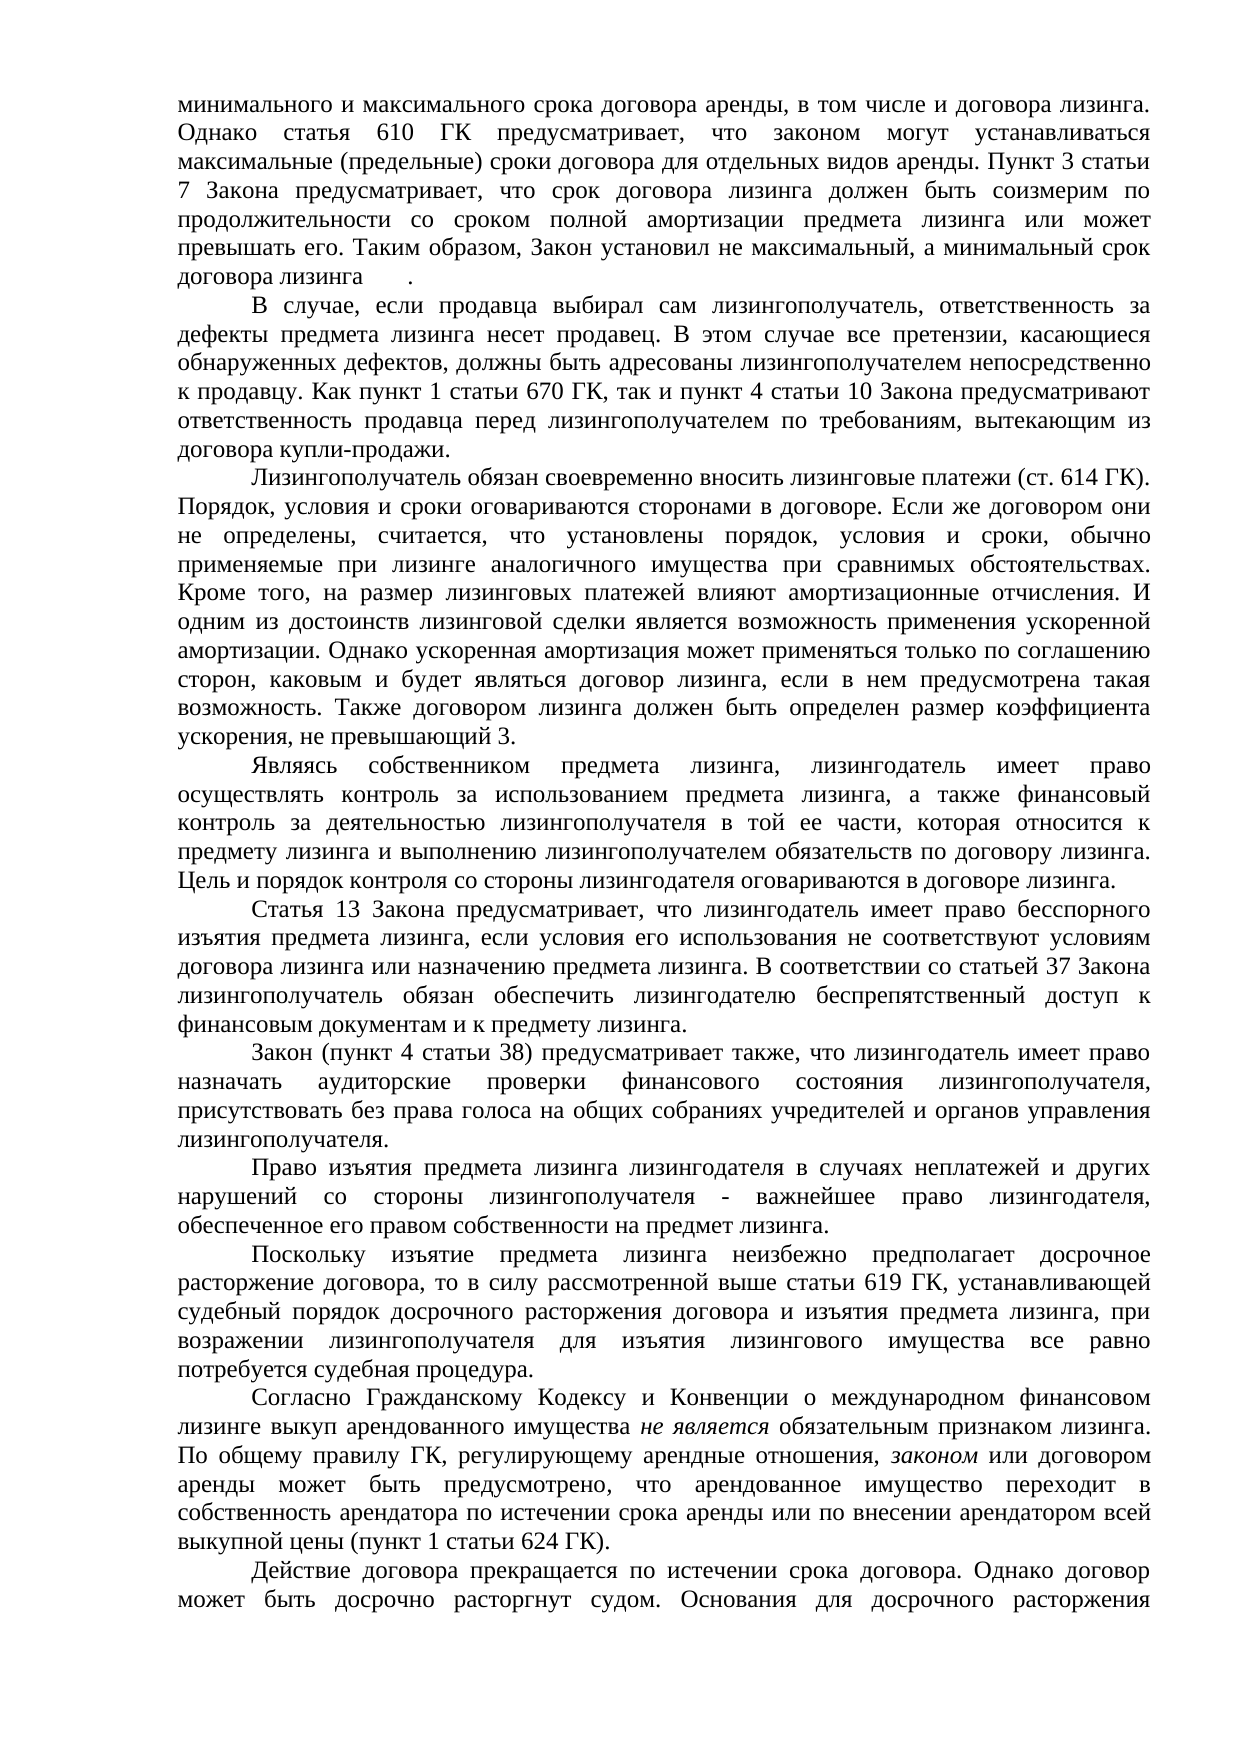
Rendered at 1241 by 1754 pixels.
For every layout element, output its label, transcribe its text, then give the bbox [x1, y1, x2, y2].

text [177, 89, 1152, 290]
text В случае, если продавца выбирал сам лизингополучатель, ответственность за дефекты предмета лизинга несет продавец. В этом случае все претензии, касающиеся обнаруженных дефектов, должны быть адресованы лизингополучателем непосредственно к продавцу. Как пункт 1 статьи 670 ГК, так и пункт 4 статьи 10 Закона предусматривают ответственность продавца перед лизингополучателем по требованиям, вытекающим из договора купли-продажи. [177, 290, 1152, 462]
text Согласно Гражданскому Кодексу и Конвенции о международном финансовом лизинге выкуп арендованного имущества не является обязательным признаком лизинга. По общему правилу ГК, регулирующему арендные отношения, законом или договором аренды может быть предусмотрено, что арендованное имущество переходит в собственность арендатора по истечении срока аренды или по внесении арендатором всей выкупной цены (пункт 1 статьи 624 ГК). [177, 1382, 1152, 1555]
text Лизингополучатель обязан своевременно вносить лизинговые платежи (ст. 614 ГК). Порядок, условия и сроки оговариваются сторонами в договоре. Если же договором они не определены, считается, что установлены порядок, условия и сроки, обычно применяемые при лизинге аналогичного имущества при сравнимых обстоятельствах. Кроме того, на размер лизинговых платежей влияют амортизационные отчисления. И одним из достоинств лизинговой сделки является возможность применения ускоренной амортизации. Однако ускоренная амортизация может применяться только по соглашению сторон, каковым и будет являться договор лизинга, если в нем предусмотрена такая возможность. Также договором лизинга должен быть определен размер коэффициента ускорения, не превышающий 3. [177, 462, 1152, 750]
text Поскольку изъятие предмета лизинга неизбежно предполагает досрочное расторжение договора, то в силу рассмотренной выше статьи 619 ГК, устанавливающей судебный порядок досрочного расторжения договора и изъятия предмета лизинга, при возражении лизингополучателя для изъятия лизингового имущества все равно потребуется судебная процедура. [177, 1239, 1152, 1382]
text Закон (пункт 4 статьи 38) предусматривает также, что лизингодатель имеет право назначать аудиторские проверки финансового состояния лизингополучателя, присутствовать без права голоса на общих собраниях учредителей и органов управления лизингополучателя. [177, 1037, 1152, 1152]
text Статья 13 Закона предусматривает, что лизингодатель имеет право бесспорного изъятия предмета лизинга, если условия его использования не соответствуют условиям договора лизинга или назначению предмета лизинга. В соответствии со статьей 37 Закона лизингополучатель обязан обеспечить лизингодателю беспрепятственный доступ к финансовым документам и к предмету лизинга. [177, 894, 1152, 1037]
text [177, 1555, 1152, 1612]
text Право изъятия предмета лизинга лизингодателя в случаях неплатежей и других нарушений со стороны лизингополучателя - важнейшее право лизингодателя, обеспеченное его правом собственности на предмет лизинга. [177, 1152, 1152, 1239]
text Являясь собственником предмета лизинга, лизингодатель имеет право осуществлять контроль за использованием предмета лизинга, а также финансовый контроль за деятельностью лизингополучателя в той ее части, которая относится к предмету лизинга и выполнению лизингополучателем обязательств по договору лизинга. Цель и порядок контроля со стороны лизингодателя оговариваются в договоре лизинга. [177, 750, 1152, 894]
